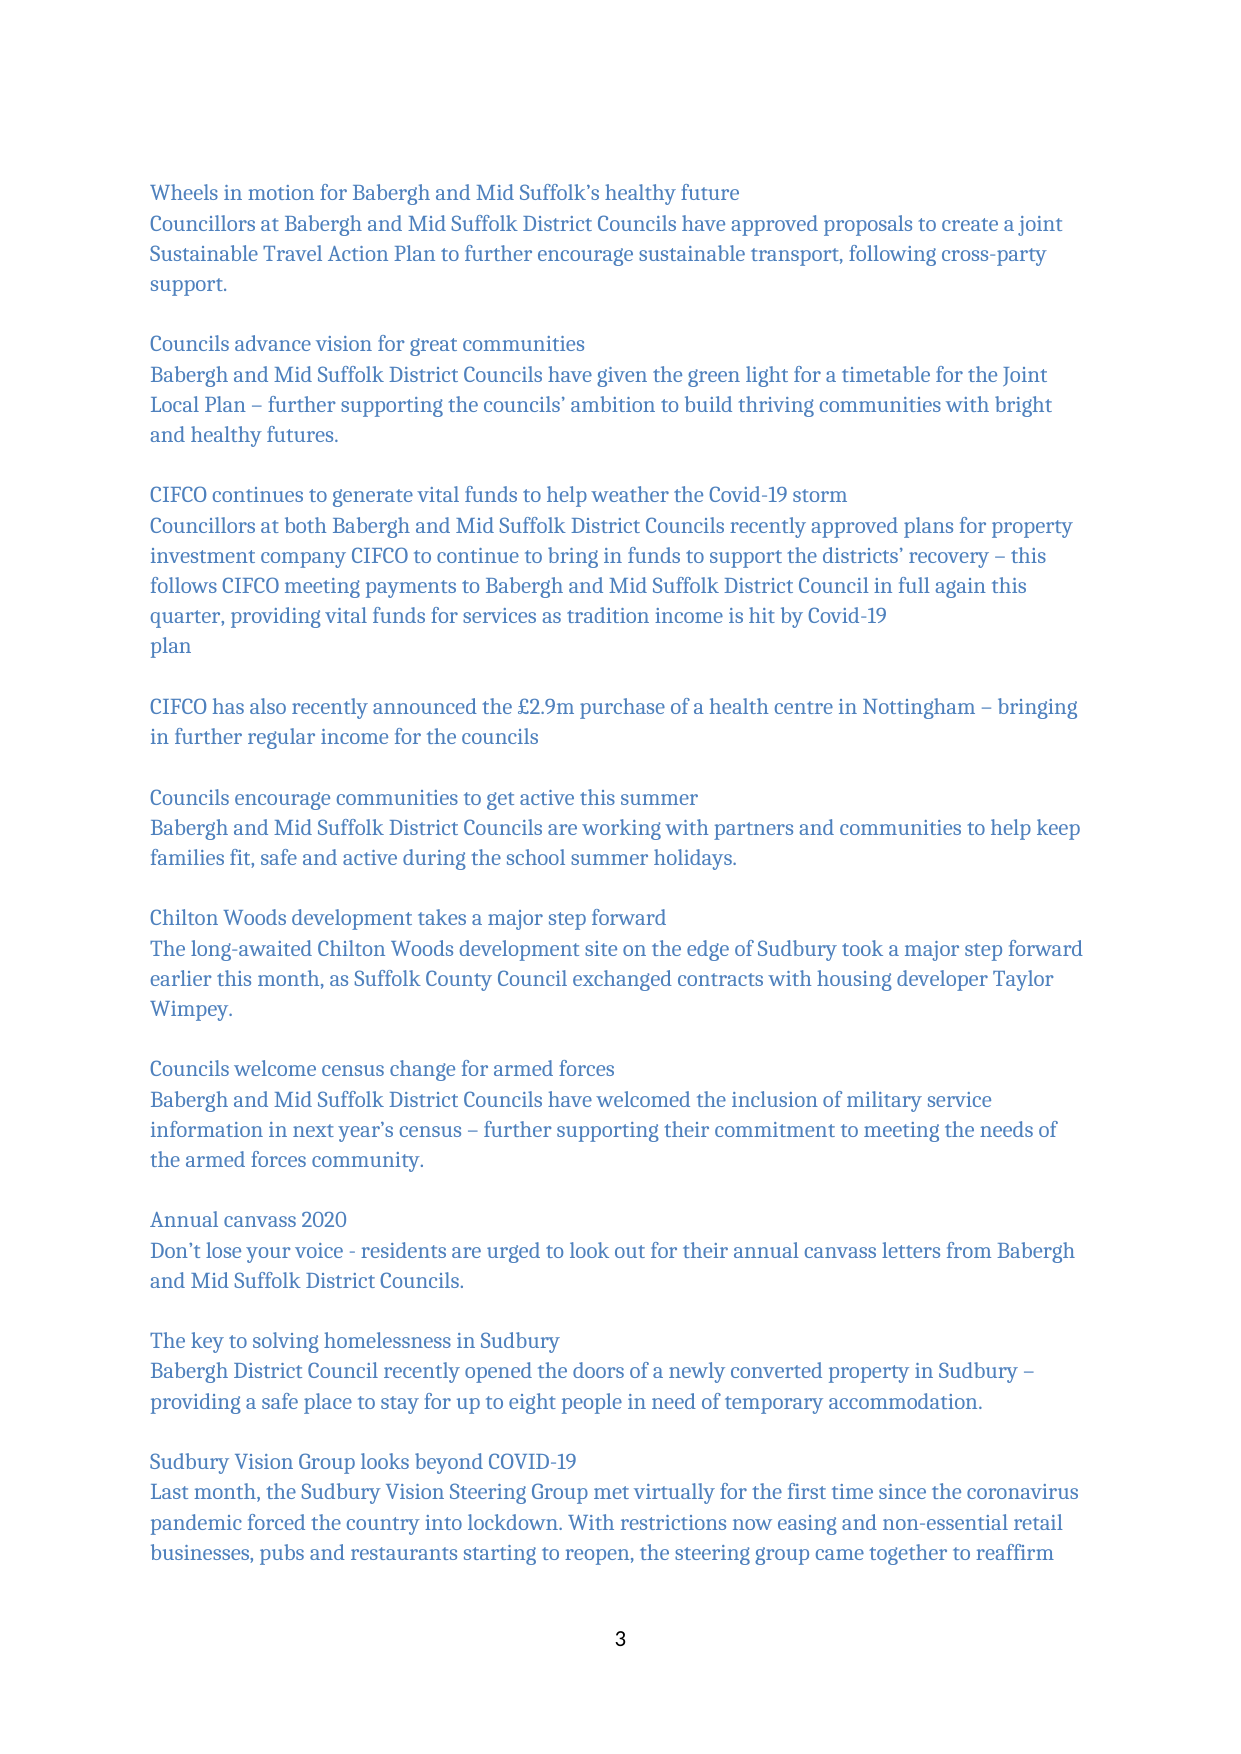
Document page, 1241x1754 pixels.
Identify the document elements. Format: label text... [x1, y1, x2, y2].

text The key to solving homelessness in Sudbury [150, 1328, 1090, 1354]
text Councillors at Babergh and Mid Suffolk District Councils have approved proposals to create a joint Sustainable Travel Action Plan to further encourage sustainable transport, following cross-party support. [150, 210, 1090, 297]
text Sudbury Vision Group looks beyond COVID-19 [150, 1449, 1090, 1475]
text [150, 1479, 1090, 1566]
text Babergh and Mid Suffolk District Councils have welcomed the inclusion of military service information in next year’s census – further supporting their commitment to meeting the needs of the armed forces community. [150, 1086, 1090, 1173]
text Annual canvass 2020 [150, 1207, 1090, 1234]
text Chilton Woods development takes a major step forward [150, 905, 1090, 932]
text The long-awaited Chilton Woods development site on the edge of Sudbury took a major step forward earlier this month, as Suffolk County Council exchanged contracts with housing developer Taylor Wimpey. [150, 935, 1090, 1022]
text CIFCO continues to generate vital funds to help weather the Covid-19 storm [150, 482, 1090, 509]
text Councils welcome census change for armed forces [150, 1056, 1090, 1083]
text Babergh and Mid Suffolk District Councils have given the green light for a timetable for the Joint Local Plan – further supporting the councils’ ambition to build thriving communities with bright and healthy futures. [150, 361, 1090, 448]
text Councillors at both Babergh and Mid Suffolk District Councils recently approved plans for property investment company CIFCO to continue to bring in funds to support the districts’ recovery – this follows CIFCO meeting payments to Babergh and Mid Suffolk District Council in full again this quarter, providing vital funds for services as tradition income is hit by Covid-19 [150, 512, 1090, 629]
text CIFCO has also recently announced the £2.9m purchase of a health centre in Nottingham – bringing in further regular income for the councils [150, 694, 1090, 750]
text Babergh and Mid Suffolk District Councils are working with partners and communities to help keep families fit, safe and active during the school summer holidays. [150, 814, 1090, 871]
text plan [150, 633, 1090, 660]
text Councils advance vision for great communities [150, 331, 1090, 358]
text Babergh District Council recently opened the doors of a newly converted property in Sudbury – providing a safe place to stay for up to eight people in need of temporary accommodation. [150, 1358, 1090, 1415]
text Councils encourage communities to get active this summer [150, 784, 1090, 811]
text Wheels in motion for Babergh and Mid Suffolk’s healthy future [150, 180, 1090, 207]
text Don’t lose your voice - residents are urged to look out for their annual canvass letters from Babergh and Mid Suffolk District Councils. [150, 1237, 1090, 1294]
